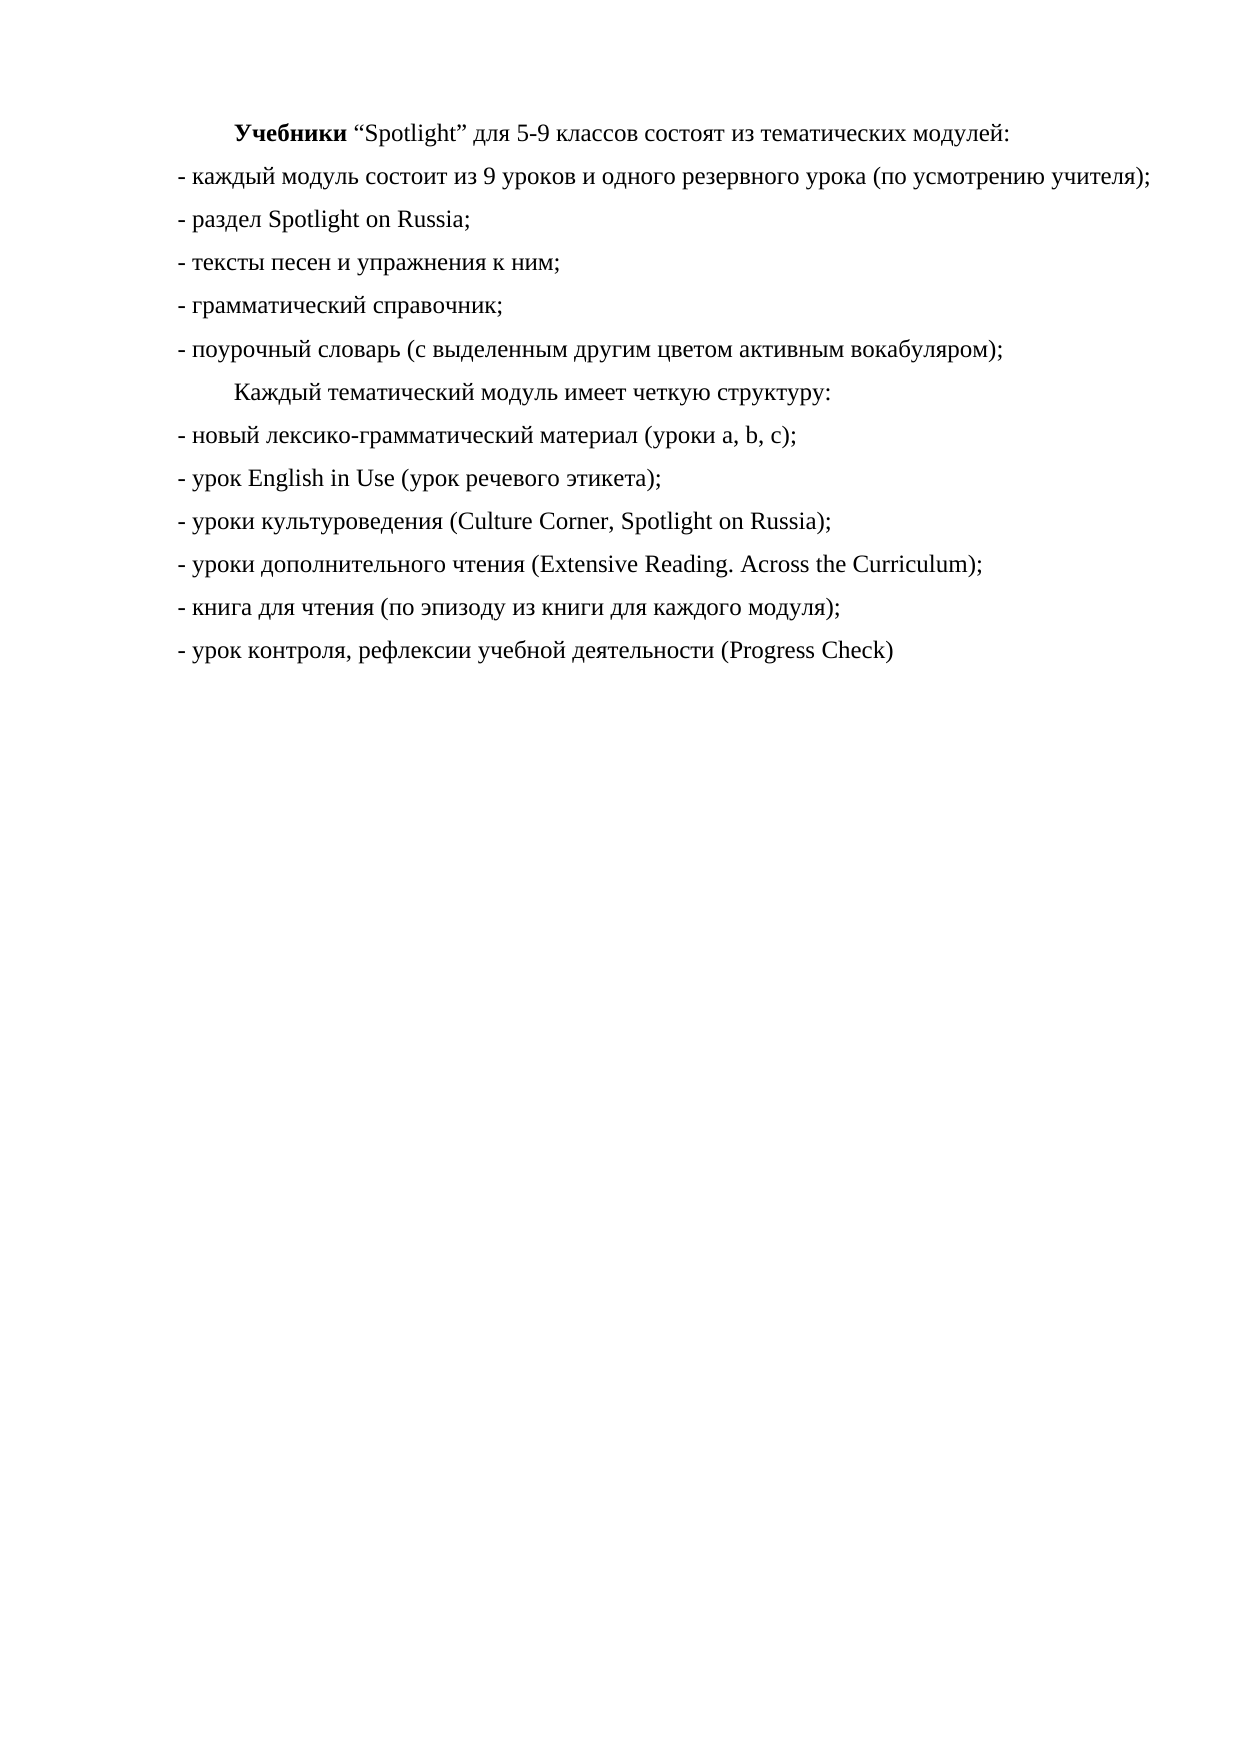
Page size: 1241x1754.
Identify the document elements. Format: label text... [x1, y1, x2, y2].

text - поурочный словарь (с выделенным другим цветом активным вокабуляром); [177, 334, 1152, 362]
text - уроки культуроведения (Culture Corner, Spotlight on Russia); [177, 506, 1152, 535]
text - книга для чтения (по эпизоду из книги для каждого модуля); [177, 592, 1152, 621]
text - раздел Spotlight on Russia; [177, 204, 1152, 233]
text Учебники “Spotlight” для 5-9 классов состоят из тематических модулей: [177, 118, 1152, 147]
text - урок контроля, рефлексии учебной деятельности (Progress Check) [177, 636, 1152, 664]
text - уроки дополнительного чтения (Extensive Reading. Across the Curriculum); [177, 549, 1152, 578]
text - тексты песен и упражнения к ним; [177, 247, 1152, 276]
text Каждый тематический модуль имеет четкую структуру: [177, 377, 1152, 406]
text - урок English in Use (урок речевого этикета); [177, 463, 1152, 492]
text - каждый модуль состоит из 9 уроков и одного резервного урока (по усмотрению учителя); [177, 161, 1152, 190]
text - грамматический справочник; [177, 291, 1152, 319]
text - новый лексико-грамматический материал (уроки a, b, c); [177, 420, 1152, 449]
